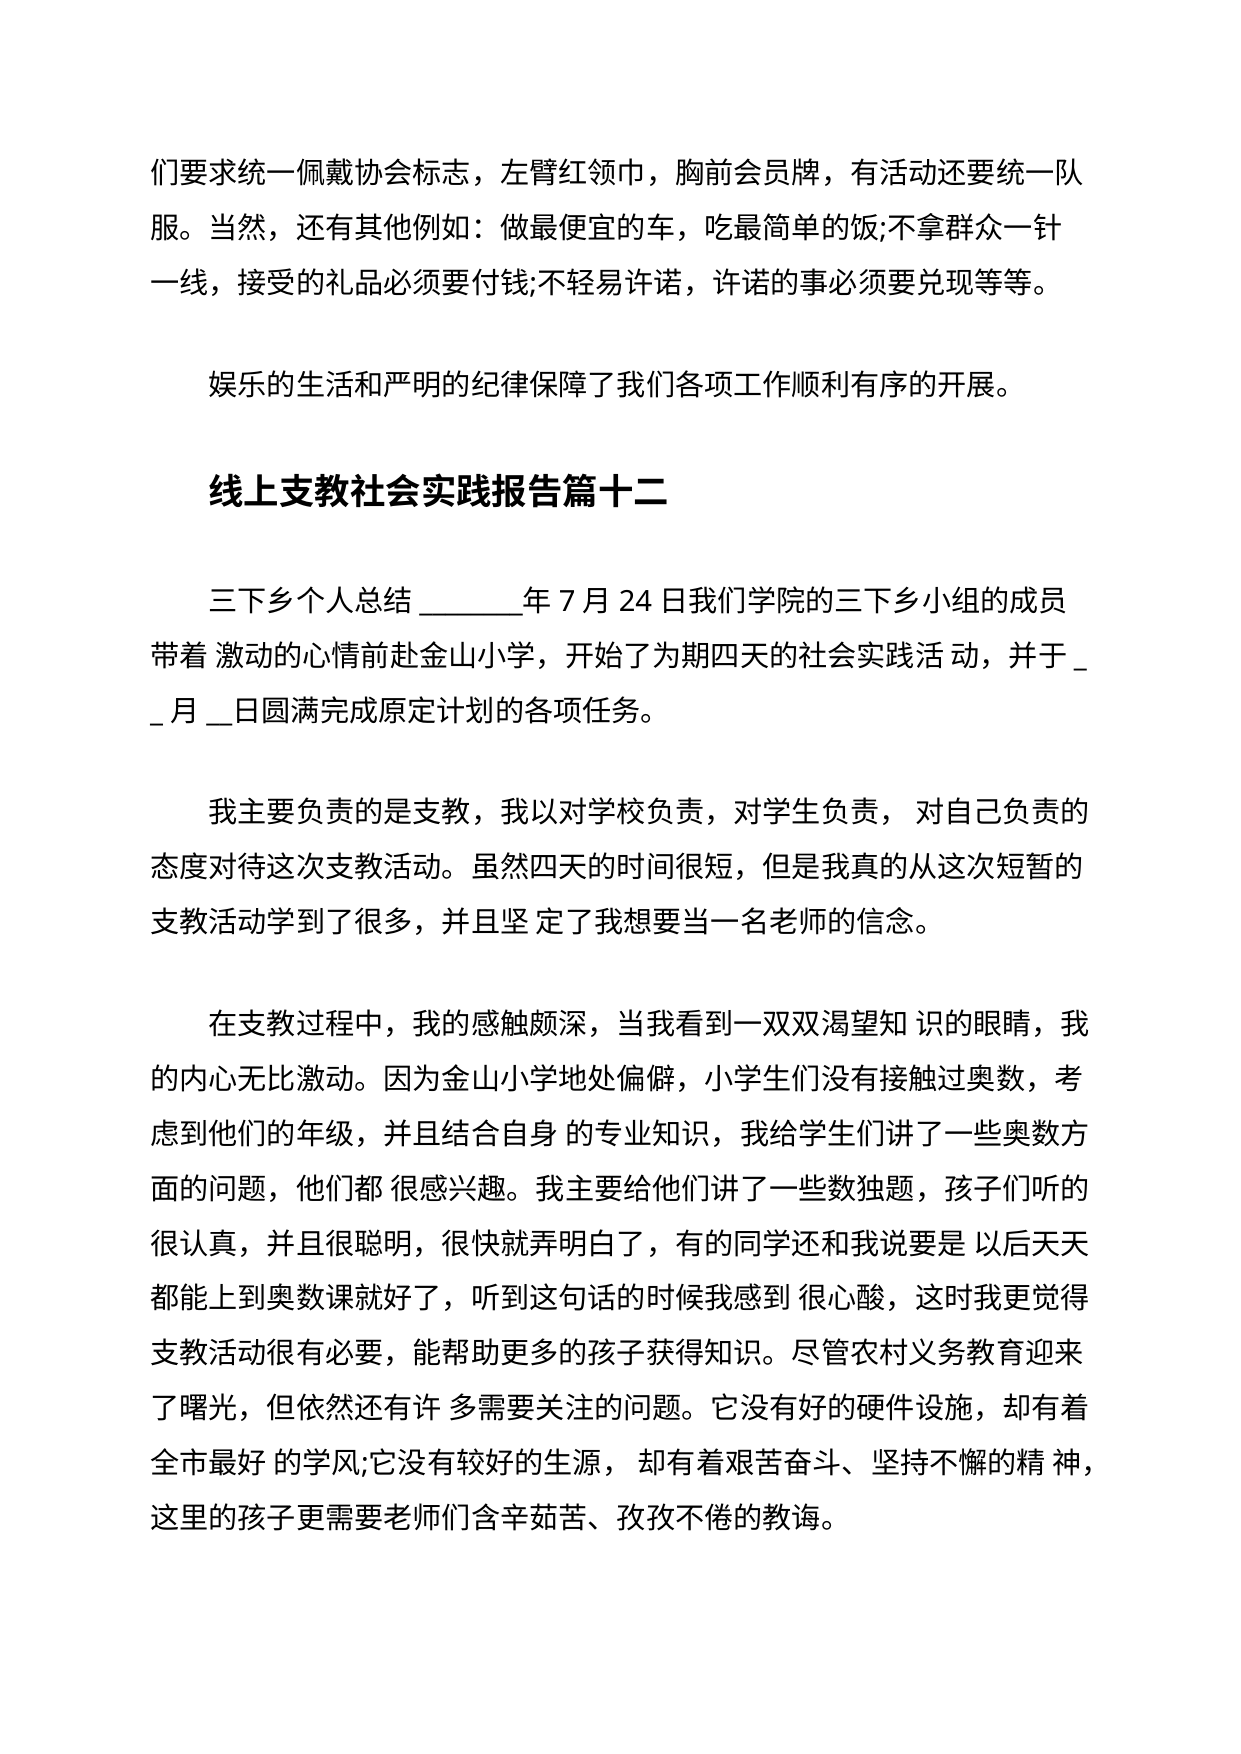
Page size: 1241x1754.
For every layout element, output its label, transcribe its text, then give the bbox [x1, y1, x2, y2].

text 三下乡个人总结 ________年 7 月 24 日我们学院的三下乡小组的成员带着 激动的心情前赴金山小学，开始了为期四天的社会实践活 动，并于 __ 月 __日圆满完成原定计划的各项任务。 [150, 577, 1090, 729]
text 我主要负责的是支教，我以对学校负责，对学生负责， 对自己负责的态度对待这次支教活动。虽然四天的时间很短，但是我真的从这次短暂的支教活动学到了很多，并且坚 定了我想要当一名老师的信念。 [150, 789, 1090, 941]
text 在支教过程中，我的感触颇深，当我看到一双双渴望知 识的眼睛，我的内心无比激动。因为金山小学地处偏僻，小学生们没有接触过奥数，考虑到他们的年级，并且结合自身 的专业知识，我给学生们讲了一些奥数方面的问题，他们都 很感兴趣。我主要给他们讲了一些数独题，孩子们听的很认真，并且很聪明，很快就弄明白了，有的同学还和我说要是 以后天天都能上到奥数课就好了，听到这句话的时候我感到 很心酸，这时我更觉得支教活动很有必要，能帮助更多的孩子获得知识。尽管农村义务教育迎来了曙光，但依然还有许 多需要关注的问题。它没有好的硬件设施，却有着全市最好 的学风;它没有较好的生源， 却有着艰苦奋斗、坚持不懈的精 神，这里的孩子更需要老师们含辛茹苦、孜孜不倦的教诲。 [150, 1001, 1090, 1537]
text 娱乐的生活和严明的纪律保障了我们各项工作顺利有序的开展。 [150, 362, 1090, 404]
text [150, 150, 1090, 302]
text 线上支教社会实践报告篇十二 [150, 464, 1090, 515]
